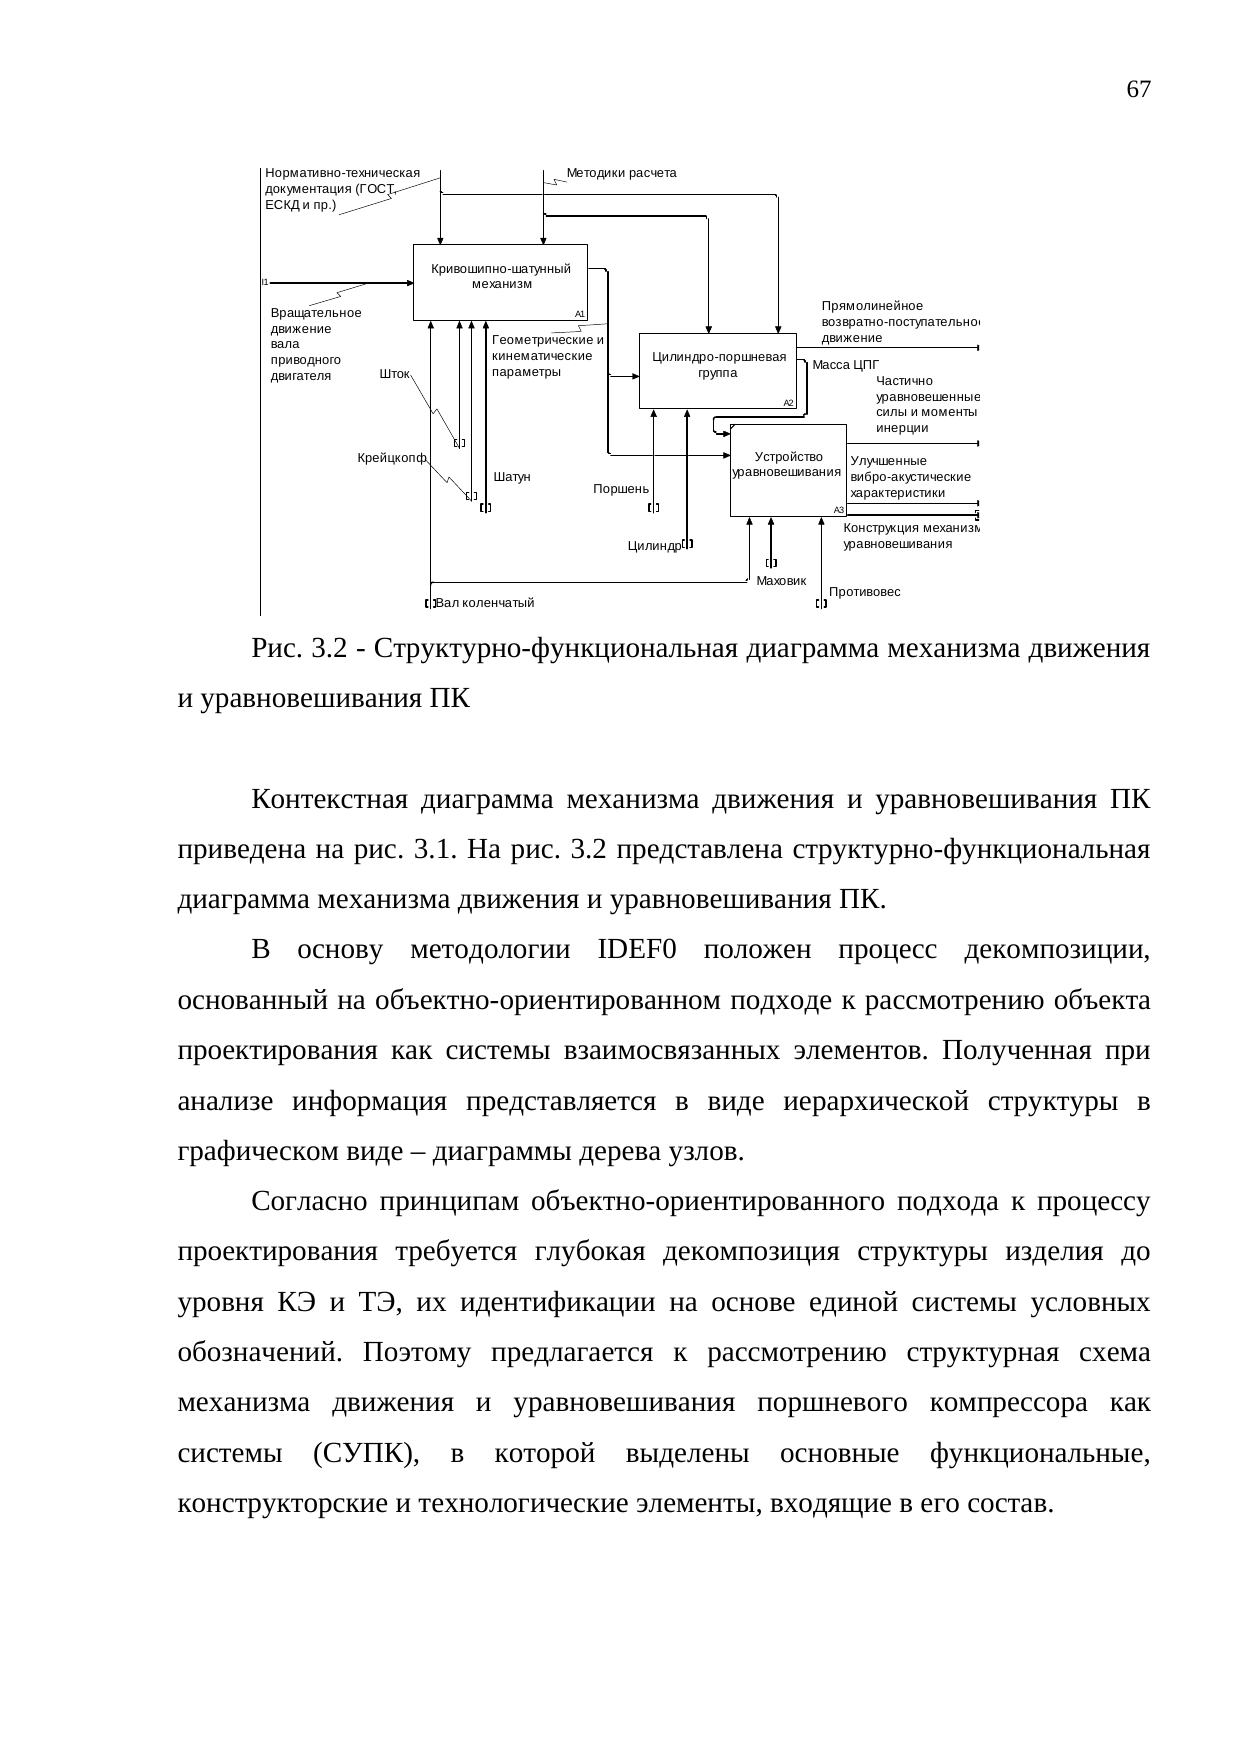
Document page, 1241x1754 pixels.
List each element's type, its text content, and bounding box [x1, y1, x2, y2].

text Контекстная диаграмма механизма движения и уравновешивания ПК приведена на рис. 3.1. На рис. 3.2 представлена структурно-функциональная диаграмма механизма движения и уравновешивания ПК. [177, 781, 1152, 915]
text Рис. 3.2 - Структурно-функциональная диаграмма механизма движения и уравновешивания ПК [177, 630, 1152, 714]
text В основу методологии IDEF0 положен процесс декомпозиции, основанный на объектно-ориентированном подходе к рассмотрению объекта проектирования как системы взаимосвязанных элементов. Полученная при анализе информация представляется в виде иерархической структуры в графическом виде – диаграммы дерева узлов. [177, 932, 1152, 1166]
text Согласно принципам объектно-ориентированного подхода к процессу проектирования требуется глубокая декомпозиция структуры изделия до уровня КЭ и ТЭ, их идентификации на основе единой системы условных обозначений. Поэтому предлагается к рассмотрению структурная схема механизма движения и уравновешивания поршневого компрессора как системы (СУПК), в которой выделены основные функциональные, конструкторские и технологические элементы, входящие в его состав. [177, 1183, 1152, 1519]
